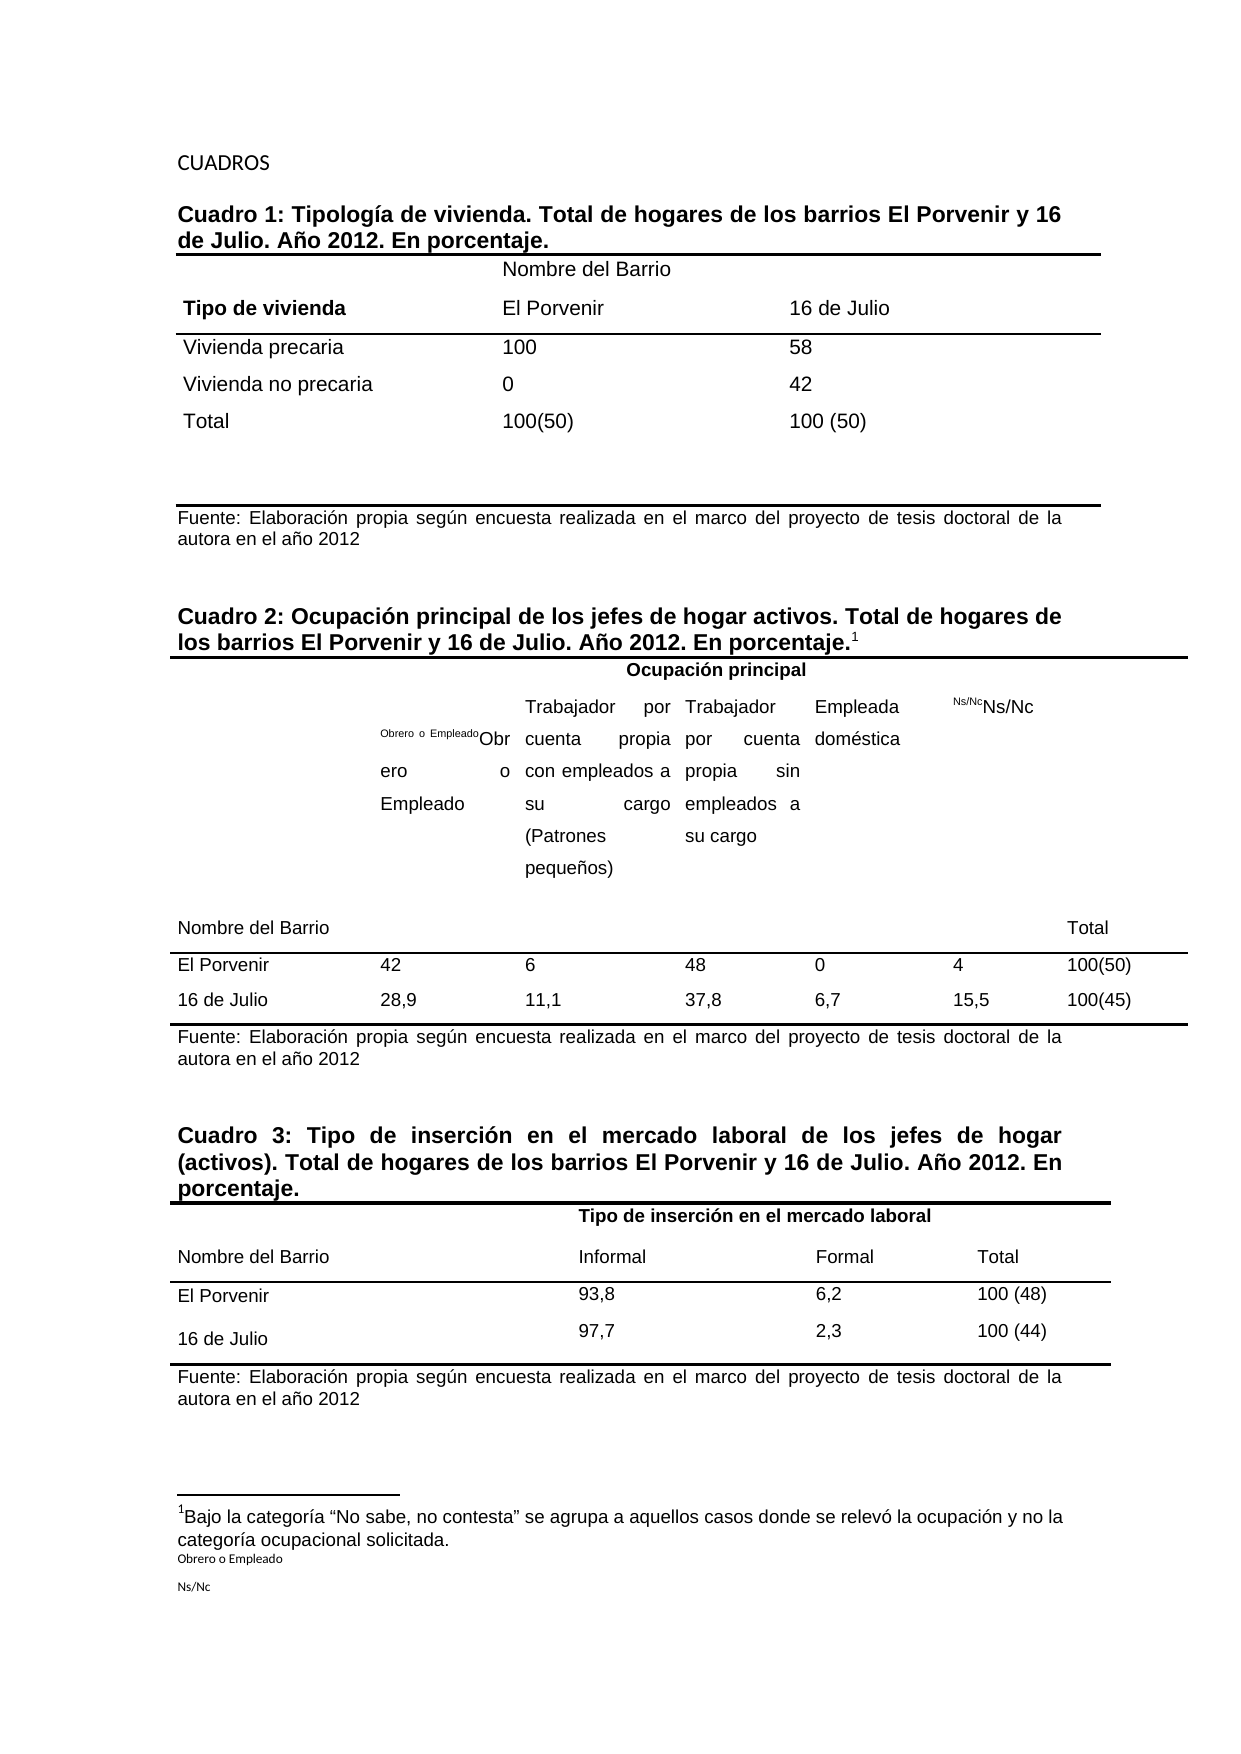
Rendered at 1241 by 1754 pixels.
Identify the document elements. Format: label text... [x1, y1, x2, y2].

table_cell 37,8 [678, 989, 807, 1023]
table_cell 100 (48) [970, 1283, 1111, 1320]
text Cuadro 1: Tipología de vivienda. Total de hogares de los barrios El Porvenir y 16 de Julio. Año 2012. En porcentaje. [177, 201, 1063, 253]
table_cell 0 [807, 954, 946, 988]
table_cell Obrero o Empleado [373, 693, 517, 952]
table_cell El Porvenir [495, 294, 782, 333]
table_cell 16 de Julio [782, 294, 1101, 333]
table_cell Empleada doméstica [807, 693, 946, 952]
table_cell 15,5 [946, 989, 1059, 1023]
table_cell 6,7 [807, 989, 946, 1023]
text Fuente: Elaboración propia según encuesta realizada en el marco del proyecto de tesis doctoral de la autora en el año 2012 [177, 1026, 1063, 1069]
table_cell 0 [495, 372, 782, 409]
table_cell Informal [571, 1239, 808, 1281]
text Fuente: Elaboración propia según encuesta realizada en el marco del proyecto de tesis doctoral de la autora en el año 2012 [177, 1366, 1063, 1409]
table_cell 4 [946, 954, 1059, 988]
table_cell Trabajador por cuenta propia con empleados a su cargo (Patrones pequeños) [518, 693, 678, 952]
table_cell Total [970, 1239, 1111, 1281]
table_cell Vivienda precaria [176, 335, 495, 372]
table_cell 16 de Julio [170, 1320, 571, 1363]
table_cell 28,9 [373, 989, 517, 1023]
table_cell Ns/Nc [946, 693, 1059, 952]
table_header Tipo de inserción en el mercado laboral [571, 1205, 1111, 1239]
table_cell 2,3 [808, 1320, 970, 1363]
table_cell 100(50) [1060, 954, 1188, 988]
table_cell Formal [808, 1239, 970, 1281]
table_cell 42 [782, 372, 1101, 409]
table_header Total [1060, 659, 1188, 952]
table_header Nombre del Barrio [495, 256, 1101, 293]
table_cell 100 [495, 335, 782, 372]
table_cell 97,7 [571, 1320, 808, 1363]
text Cuadro 3: Tipo de inserción en el mercado laboral de los jefes de hogar (activos). Total de hogares de los barrios El Porvenir y 16 de Julio. Año 2012. En porcentaje. [177, 1122, 1063, 1201]
table_cell 11,1 [518, 989, 678, 1023]
table_cell Vivienda no precaria [176, 372, 495, 409]
text Cuadro 2: Ocupación principal de los jefes de hogar activos. Total de hogares de los barrios El Porvenir y 16 de Julio. Año 2012. En porcentaje. [177, 603, 1063, 656]
table_header Nombre del Barrio [170, 1205, 571, 1281]
table_cell Trabajador por cuenta propia sin empleados a su cargo [678, 693, 807, 952]
table_cell 42 [373, 954, 517, 988]
table_header Ocupación principal [373, 659, 1059, 693]
text CUADROS [177, 148, 1063, 176]
table_cell 6 [518, 954, 678, 988]
table_header Nombre del Barrio [170, 659, 373, 952]
table_cell El Porvenir [170, 954, 373, 988]
table_cell 6,2 [808, 1283, 970, 1320]
table_cell El Porvenir [170, 1283, 571, 1320]
table_cell 58 [782, 335, 1101, 372]
table_cell Total [176, 409, 495, 503]
table_cell 100(50) [495, 409, 782, 503]
table_cell 16 de Julio [170, 989, 373, 1023]
text Fuente: Elaboración propia según encuesta realizada en el marco del proyecto de tesis doctoral de la autora en el año 2012 [177, 507, 1063, 550]
table_cell 100 (44) [970, 1320, 1111, 1363]
table_cell 48 [678, 954, 807, 988]
table_cell 100(45) [1060, 989, 1188, 1023]
table_header Tipo de vivienda [176, 256, 495, 333]
table_cell 93,8 [571, 1283, 808, 1320]
table_cell 100 (50) [782, 409, 1101, 503]
